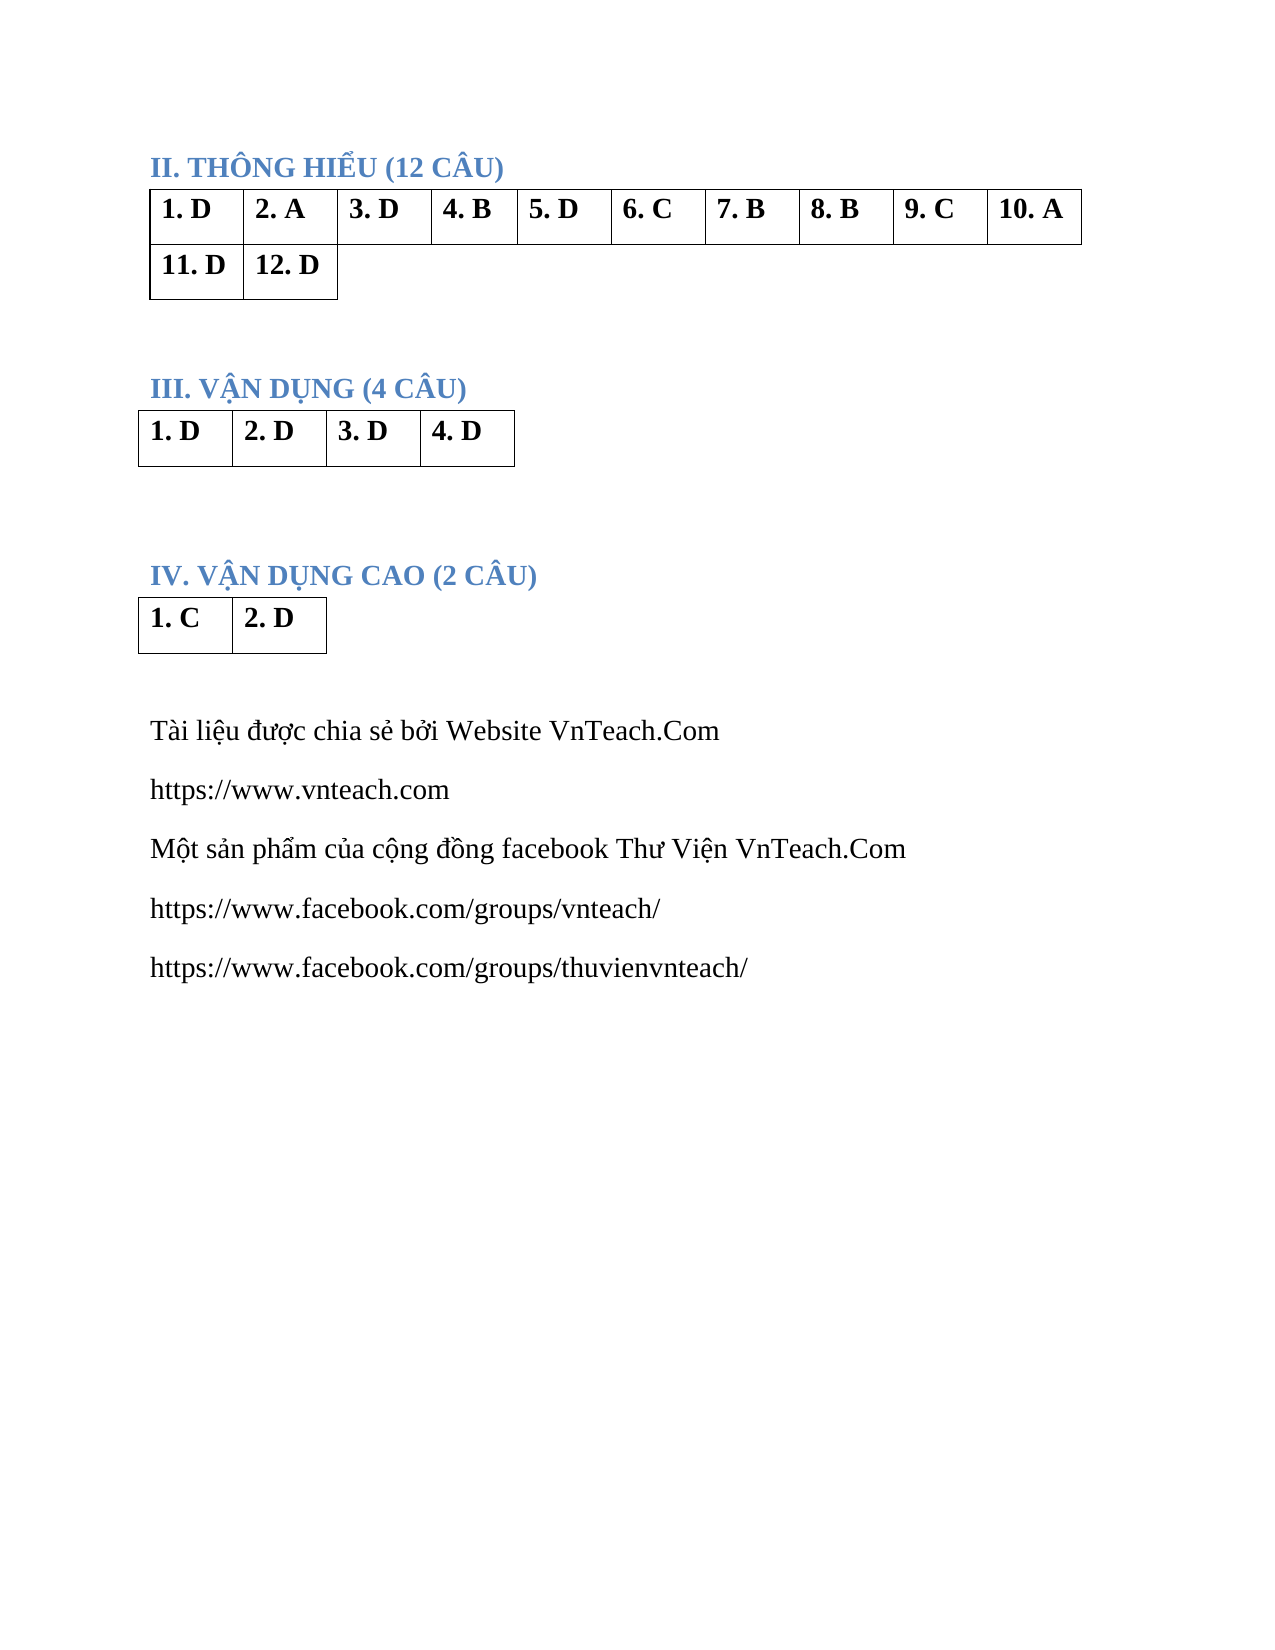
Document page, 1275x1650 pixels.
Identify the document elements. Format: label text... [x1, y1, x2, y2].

subtitle III. VẬN DỤNG (4 CÂU) [150, 372, 1125, 405]
table_header 2. D [233, 598, 326, 652]
table_header 4. D [421, 411, 514, 466]
text https://www.facebook.com/groups/thuvienvnteach/ [150, 950, 1125, 984]
text https://www.vnteach.com [150, 772, 1125, 806]
table_header 4. B [432, 190, 517, 244]
text Tài liệu được chia sẻ bởi Website VnTeach.Com [150, 713, 1125, 746]
table_header 10. A [988, 190, 1081, 244]
subtitle IV. VẬN DỤNG CAO (2 CÂU) [150, 558, 1125, 592]
table_header 5. D [518, 190, 611, 244]
table_header 3. D [338, 190, 431, 244]
table_cell 11. D [151, 245, 243, 299]
table_header 9. C [894, 190, 987, 244]
table_header 3. D [327, 411, 420, 466]
table_cell 12. D [244, 245, 337, 299]
table_header 2. D [233, 411, 326, 466]
table_header 8. B [800, 190, 893, 244]
table_header 6. C [612, 190, 705, 244]
table_header 1. D [139, 411, 232, 466]
table_header 2. A [244, 190, 337, 244]
table_header 1. D [151, 190, 243, 244]
table_header 1. C [139, 598, 232, 652]
text https://www.facebook.com/groups/vnteach/ [150, 891, 1125, 924]
subtitle II. THÔNG HIỂU (12 CÂU) [150, 150, 1125, 183]
table_header 7. B [706, 190, 799, 244]
text Một sản phẩm của cộng đồng facebook Thư Viện VnTeach.Com [150, 832, 1125, 865]
